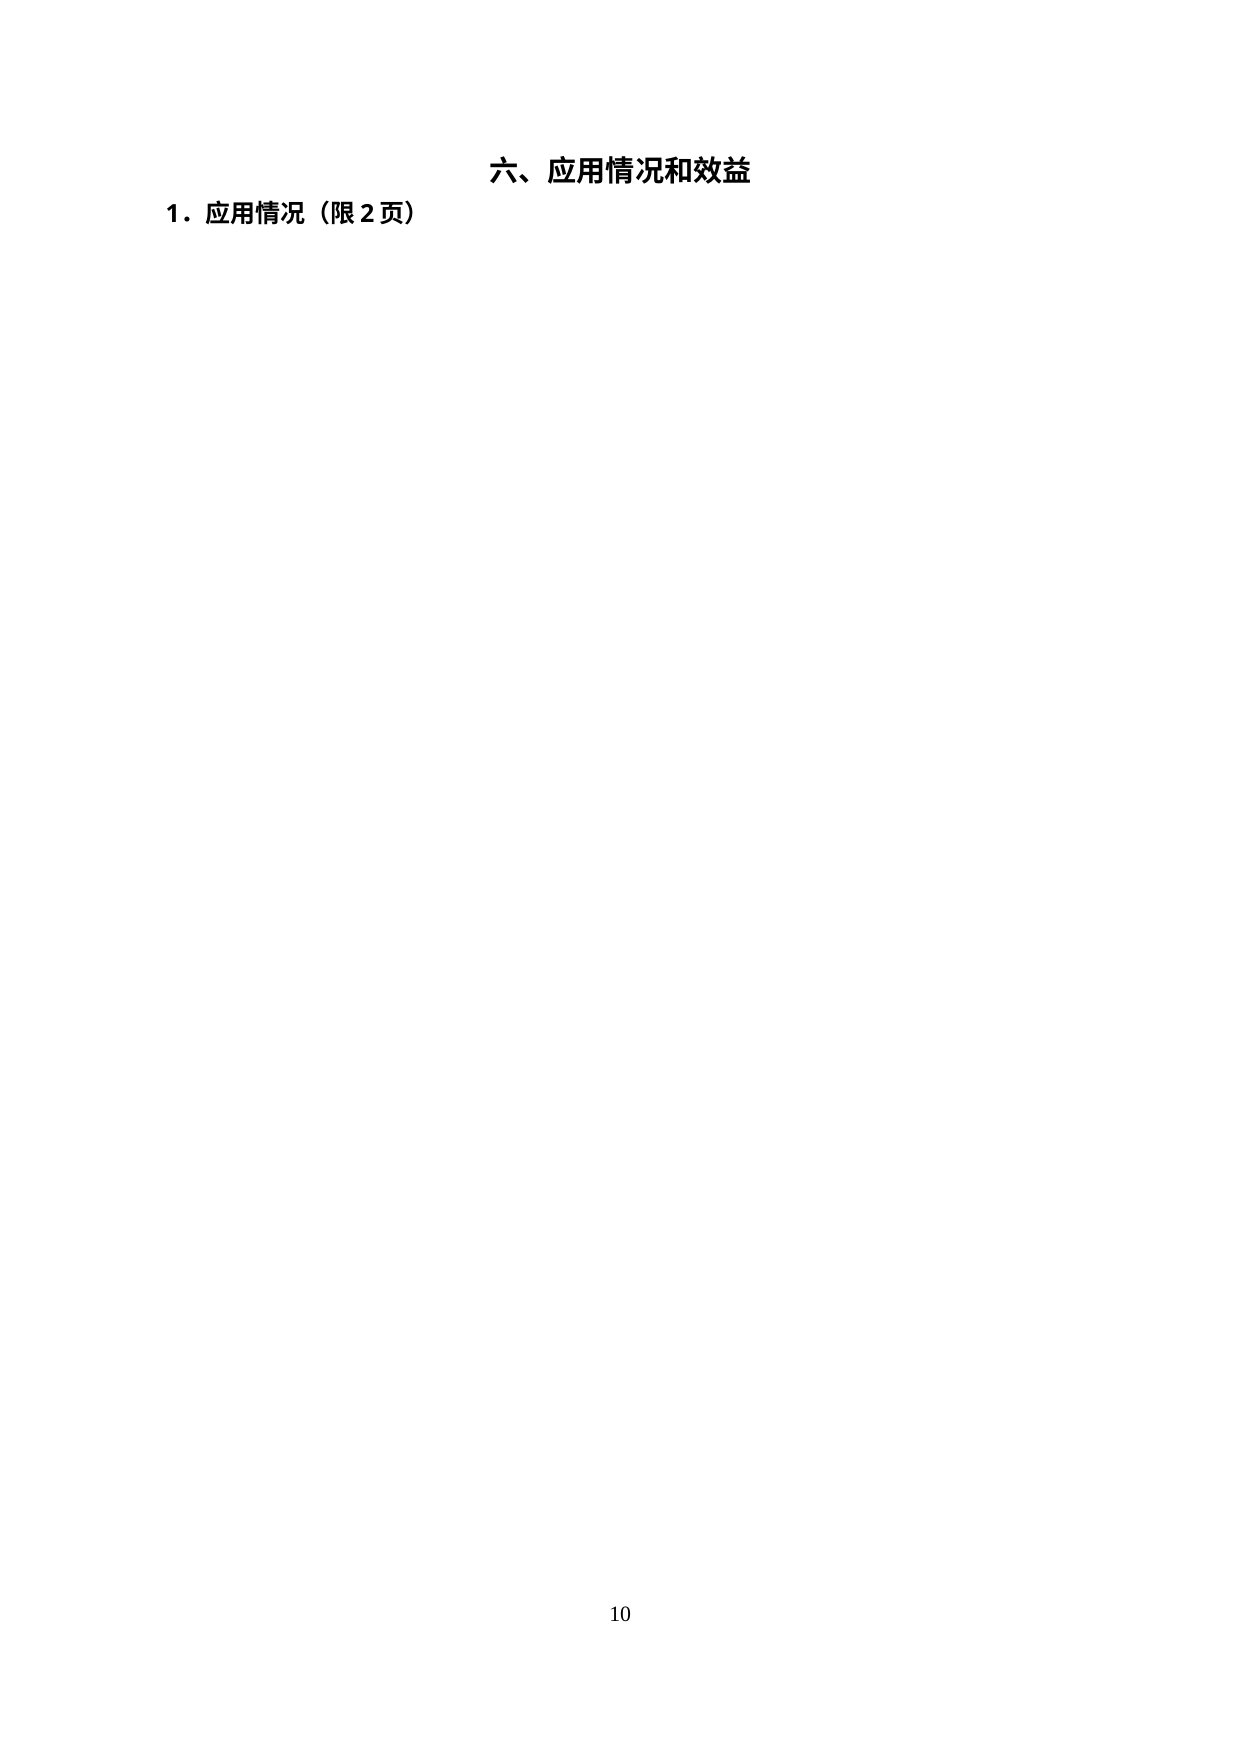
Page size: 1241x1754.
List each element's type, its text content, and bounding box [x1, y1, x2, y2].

text 六、应用情况和效益 [165, 148, 1075, 190]
text 1．应用情况（限2页） [165, 190, 1075, 231]
